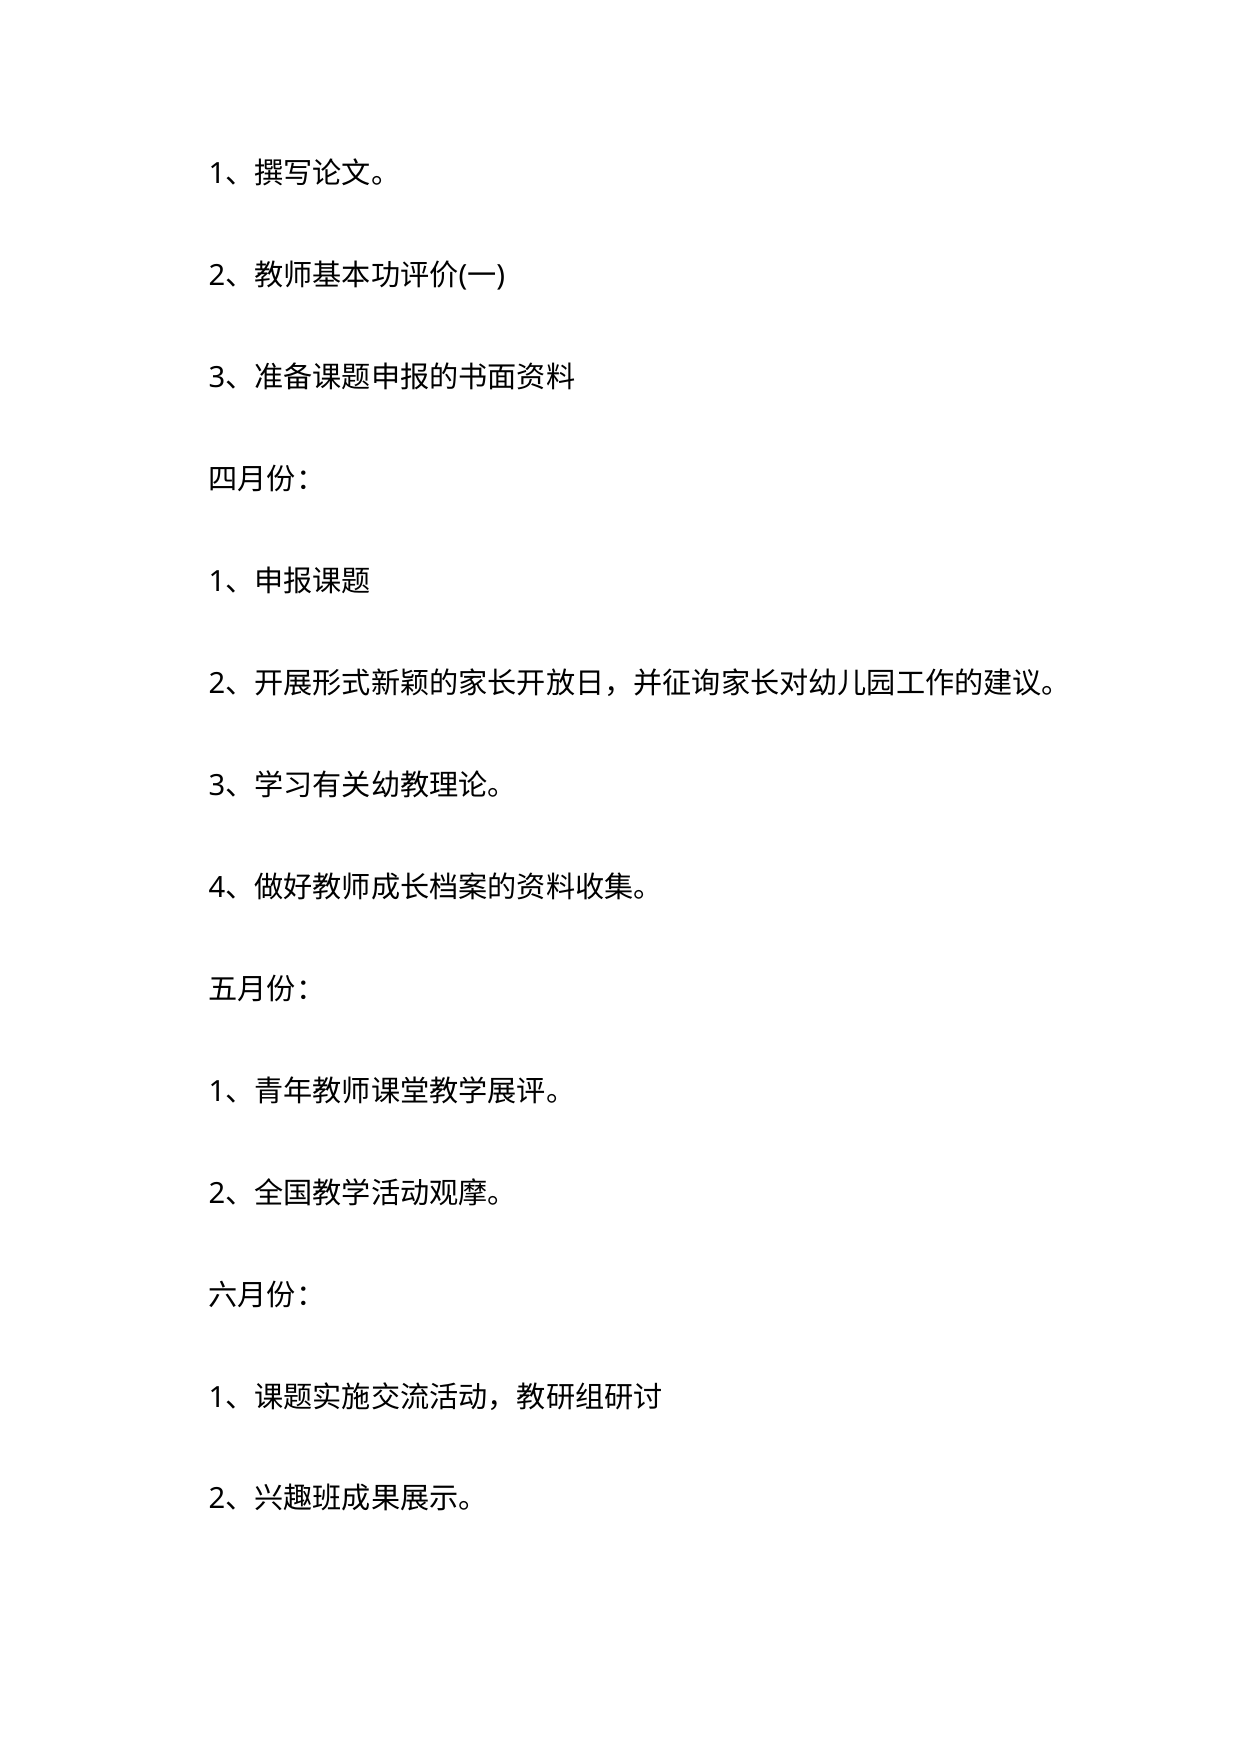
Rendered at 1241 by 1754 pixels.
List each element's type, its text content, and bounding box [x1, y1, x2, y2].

text 1、申报课题 [150, 558, 1090, 600]
text 1、青年教师课堂教学展评。 [150, 1067, 1090, 1110]
text 3、学习有关幼教理论。 [150, 762, 1090, 804]
text 1、课题实施交流活动，教研组研讨 [150, 1373, 1090, 1416]
text 2、教师基本功评价(一) [150, 252, 1090, 294]
text 1、撰写论文。 [150, 150, 1090, 192]
text 2、兴趣班成果展示。 [150, 1475, 1090, 1517]
text 3、准备课题申报的书面资料 [150, 354, 1090, 396]
text 2、全国教学活动观摩。 [150, 1169, 1090, 1212]
text 四月份： [150, 456, 1090, 498]
text 六月份： [150, 1271, 1090, 1314]
text 五月份： [150, 966, 1090, 1008]
text 2、开展形式新颖的家长开放日，并征询家长对幼儿园工作的建议。 [150, 660, 1090, 702]
text 4、做好教师成长档案的资料收集。 [150, 864, 1090, 906]
